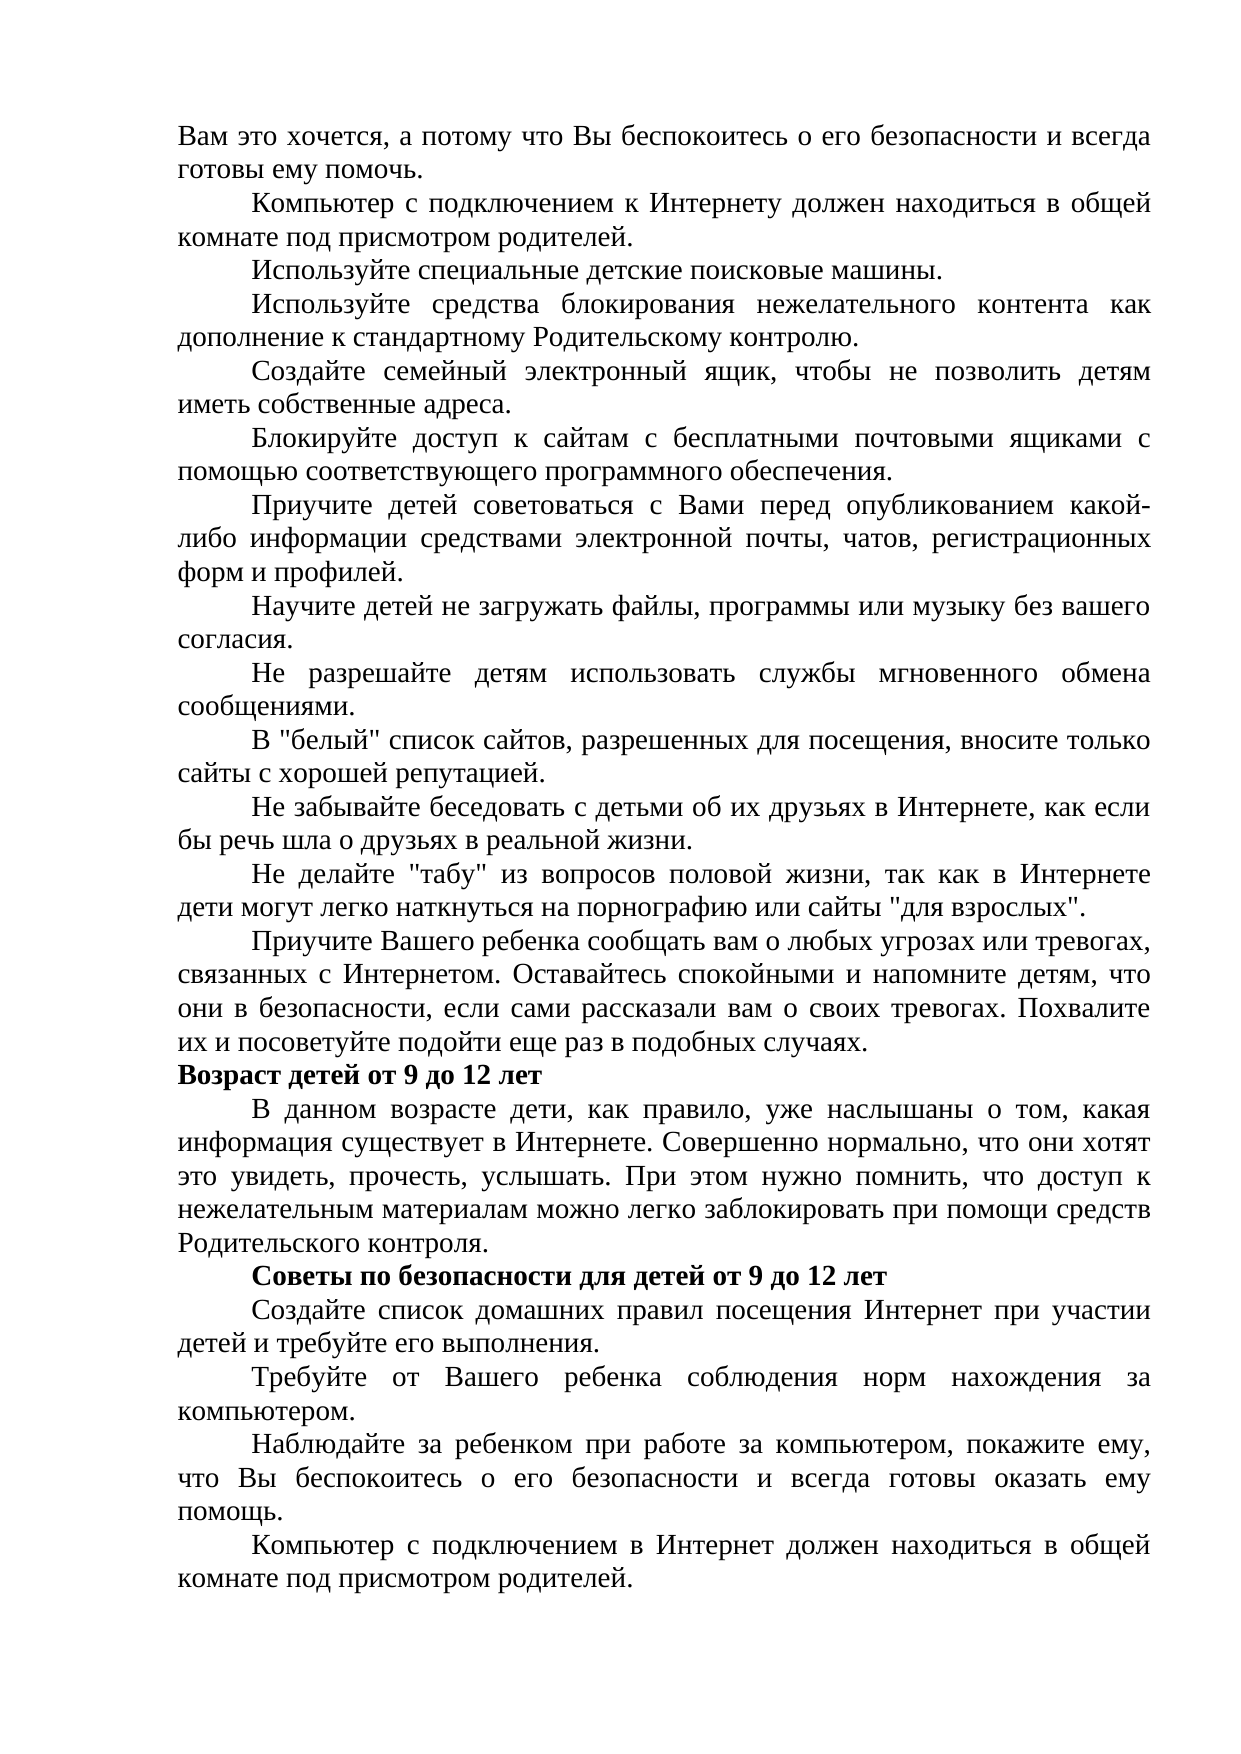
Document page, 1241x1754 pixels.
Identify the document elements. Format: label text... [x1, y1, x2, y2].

text Советы по безопасности для детей от 9 до 12 лет [177, 1258, 1152, 1292]
text Компьютер с подключением в Интернет должен находиться в общей комнате под присмотром родителей. [177, 1527, 1152, 1594]
text Используйте специальные детские поисковые машины. [177, 252, 1152, 286]
text Не забывайте беседовать с детьми об их друзьях в Интернете, как если бы речь шла о друзьях в реальной жизни. [177, 789, 1152, 856]
text Возраст детей от 9 до 12 лет [177, 1057, 1152, 1091]
text Приучите детей советоваться с Вами перед опубликованием какой-либо информации средствами электронной почты, чатов, регистрационных форм и профилей. [177, 487, 1152, 588]
text В данном возрасте дети, как правило, уже наслышаны о том, какая информация существует в Интернете. Совершенно нормально, что они хотят это увидеть, прочесть, услышать. При этом нужно помнить, что доступ к нежелательным материалам можно легко заблокировать при помощи средств Родительского контроля. [177, 1091, 1152, 1258]
text Используйте средства блокирования нежелательного контента как дополнение к стандартному Родительскому контролю. [177, 286, 1152, 353]
text Требуйте от Вашего ребенка соблюдения норм нахождения за компьютером. [177, 1359, 1152, 1426]
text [177, 118, 1152, 185]
text Научите детей не загружать файлы, программы или музыку без вашего согласия. [177, 588, 1152, 655]
text Создайте список домашних правил посещения Интернет при участии детей и требуйте его выполнения. [177, 1292, 1152, 1359]
text Создайте семейный электронный ящик, чтобы не позволить детям иметь собственные адреса. [177, 353, 1152, 420]
text Наблюдайте за ребенком при работе за компьютером, покажите ему, что Вы беспокоитесь о его безопасности и всегда готовы оказать ему помощь. [177, 1426, 1152, 1527]
text Компьютер с подключением к Интернету должен находиться в общей комнате под присмотром родителей. [177, 185, 1152, 252]
text Не разрешайте детям использовать службы мгновенного обмена сообщениями. [177, 655, 1152, 722]
text Блокируйте доступ к сайтам с бесплатными почтовыми ящиками с помощью соответствующего программного обеспечения. [177, 420, 1152, 487]
text Приучите Вашего ребенка сообщать вам о любых угрозах или тревогах, связанных с Интернетом. Оставайтесь спокойными и напомните детям, что они в безопасности, если сами рассказали вам о своих тревогах. Похвалите их и посоветуйте подойти еще раз в подобных случаях. [177, 923, 1152, 1057]
text В "белый" список сайтов, разрешенных для посещения, вносите только сайты с хорошей репутацией. [177, 722, 1152, 789]
text Не делайте "табу" из вопросов половой жизни, так как в Интернете дети могут легко наткнуться на порнографию или сайты "для взрослых". [177, 856, 1152, 923]
